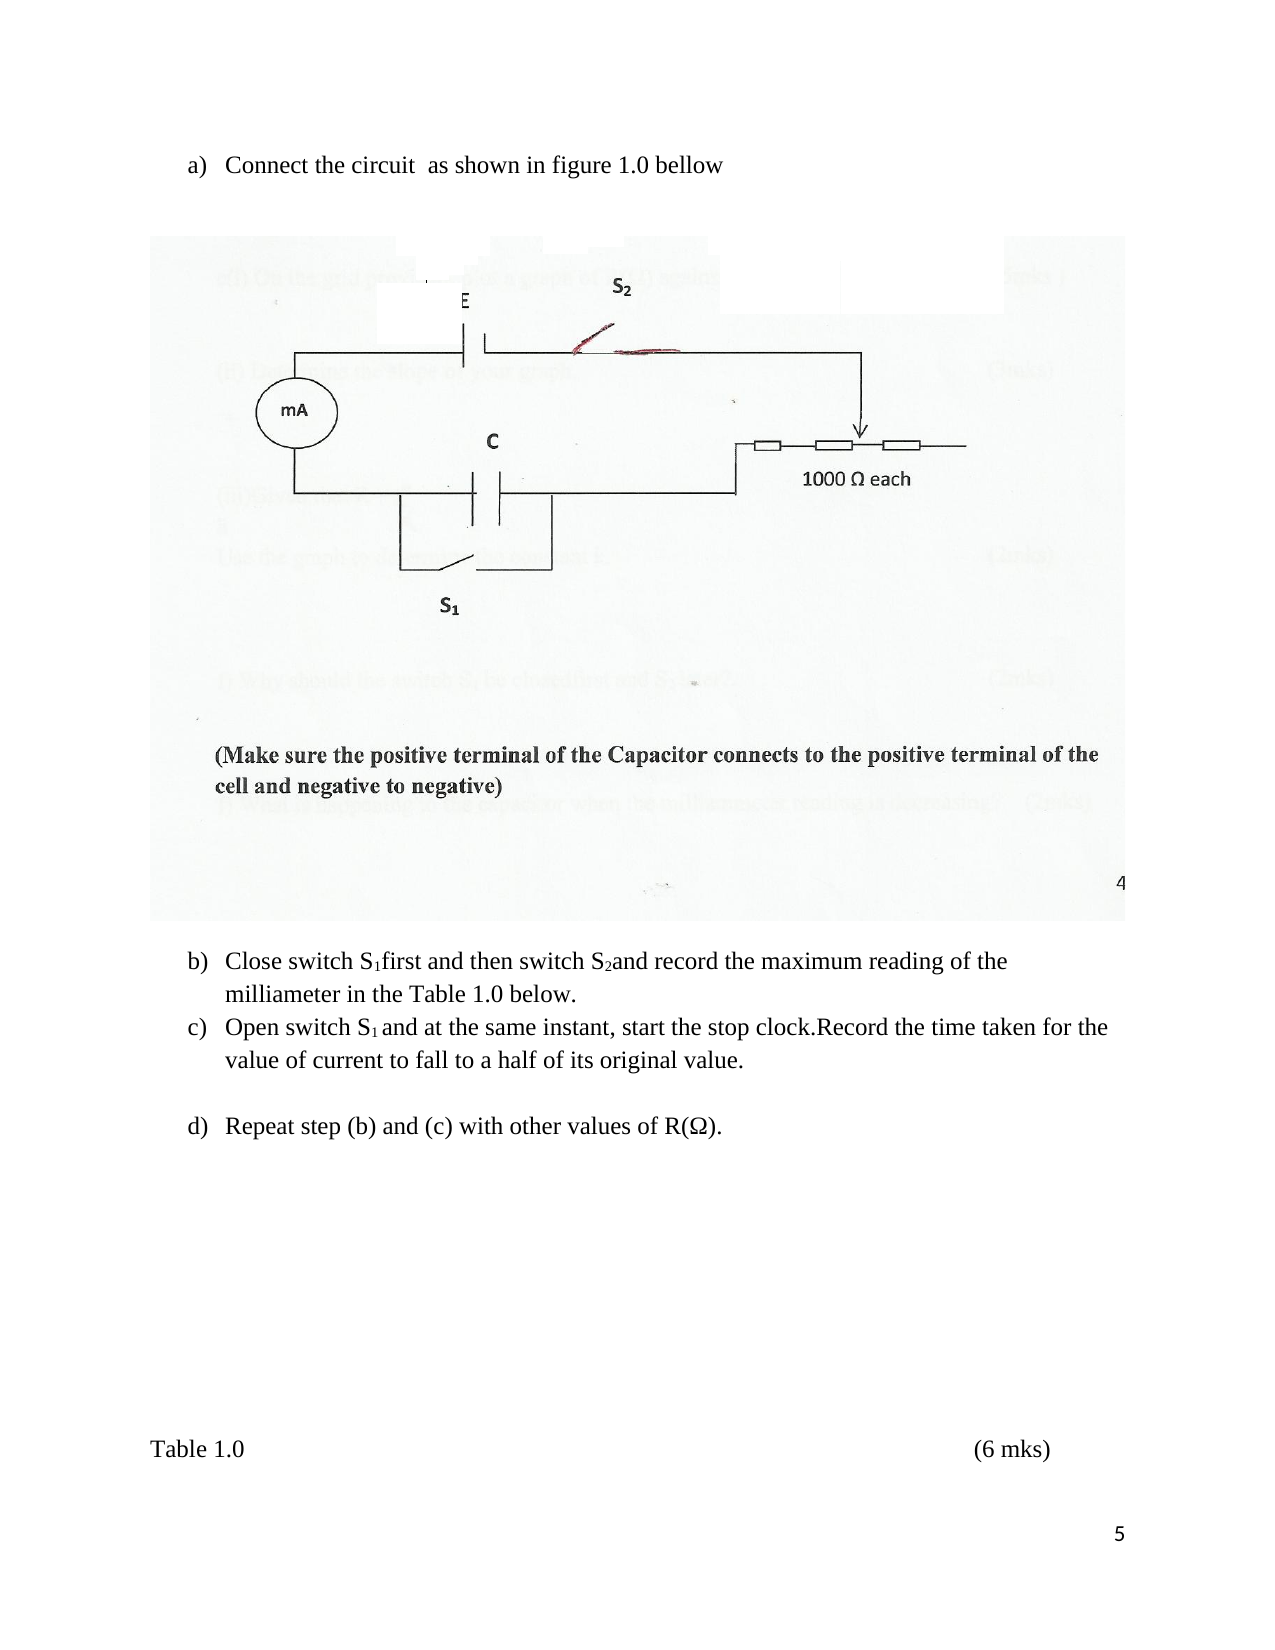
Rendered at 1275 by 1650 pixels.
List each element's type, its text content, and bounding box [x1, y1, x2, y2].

list Repeat step (b) and (c) with other values of R(Ω). [187, 1111, 1125, 1140]
picture [150, 236, 1125, 921]
list Open switch S1 and at the same instant, start the stop clock.Record the time taken for the value of current to fall to a half of its original value. [187, 1012, 1125, 1074]
list Connect the circuit as shown in figure 1.0 bellow [187, 150, 1125, 179]
text Table 1.0 (6 mks) [150, 1434, 1125, 1463]
list Close switch S1first and then switch S2and record the maximum reading of the milliameter in the Table 1.0 below. [187, 946, 1125, 1008]
